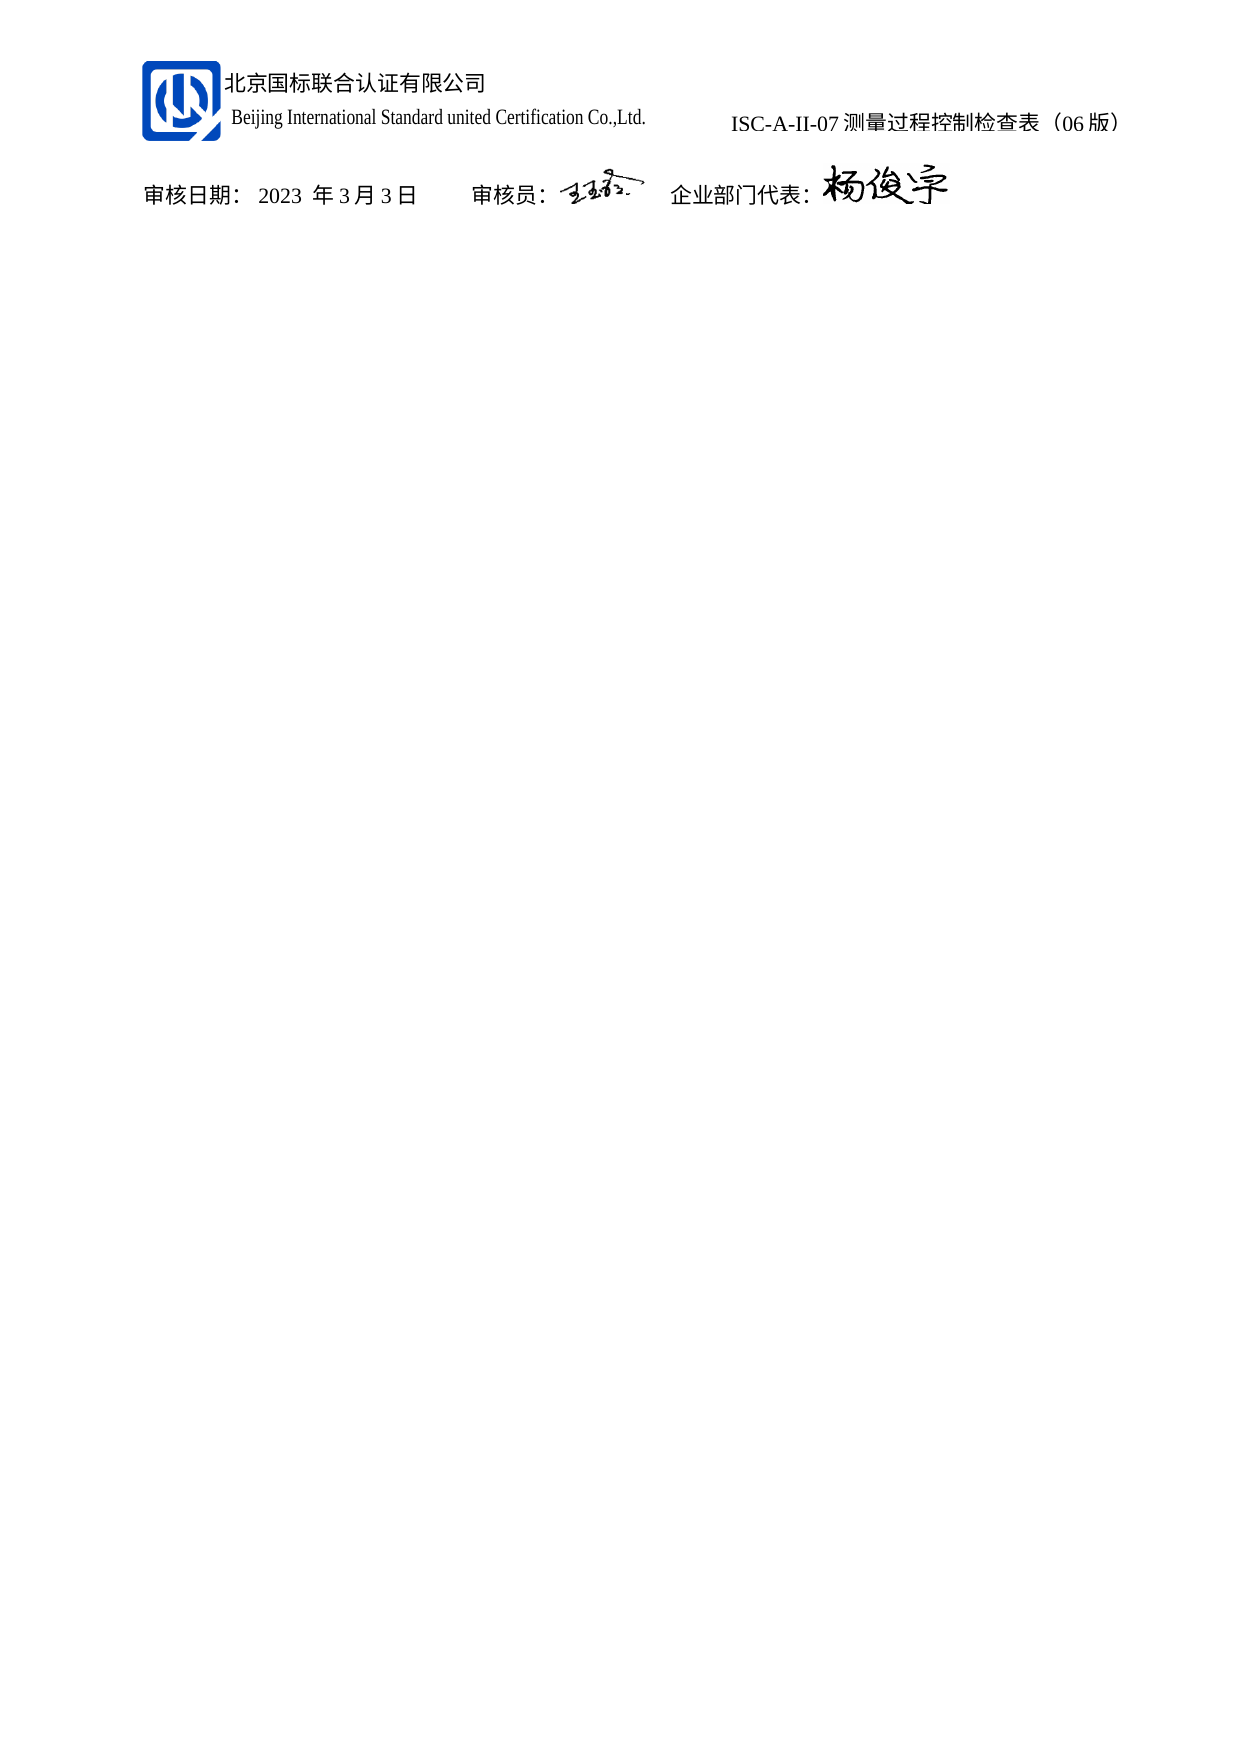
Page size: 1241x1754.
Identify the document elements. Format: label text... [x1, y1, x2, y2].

text 审核日期： 2023 年3月3日 审核员： 企业部门代表： [144, 164, 1106, 229]
picture [142, 61, 221, 141]
picture [559, 167, 646, 204]
